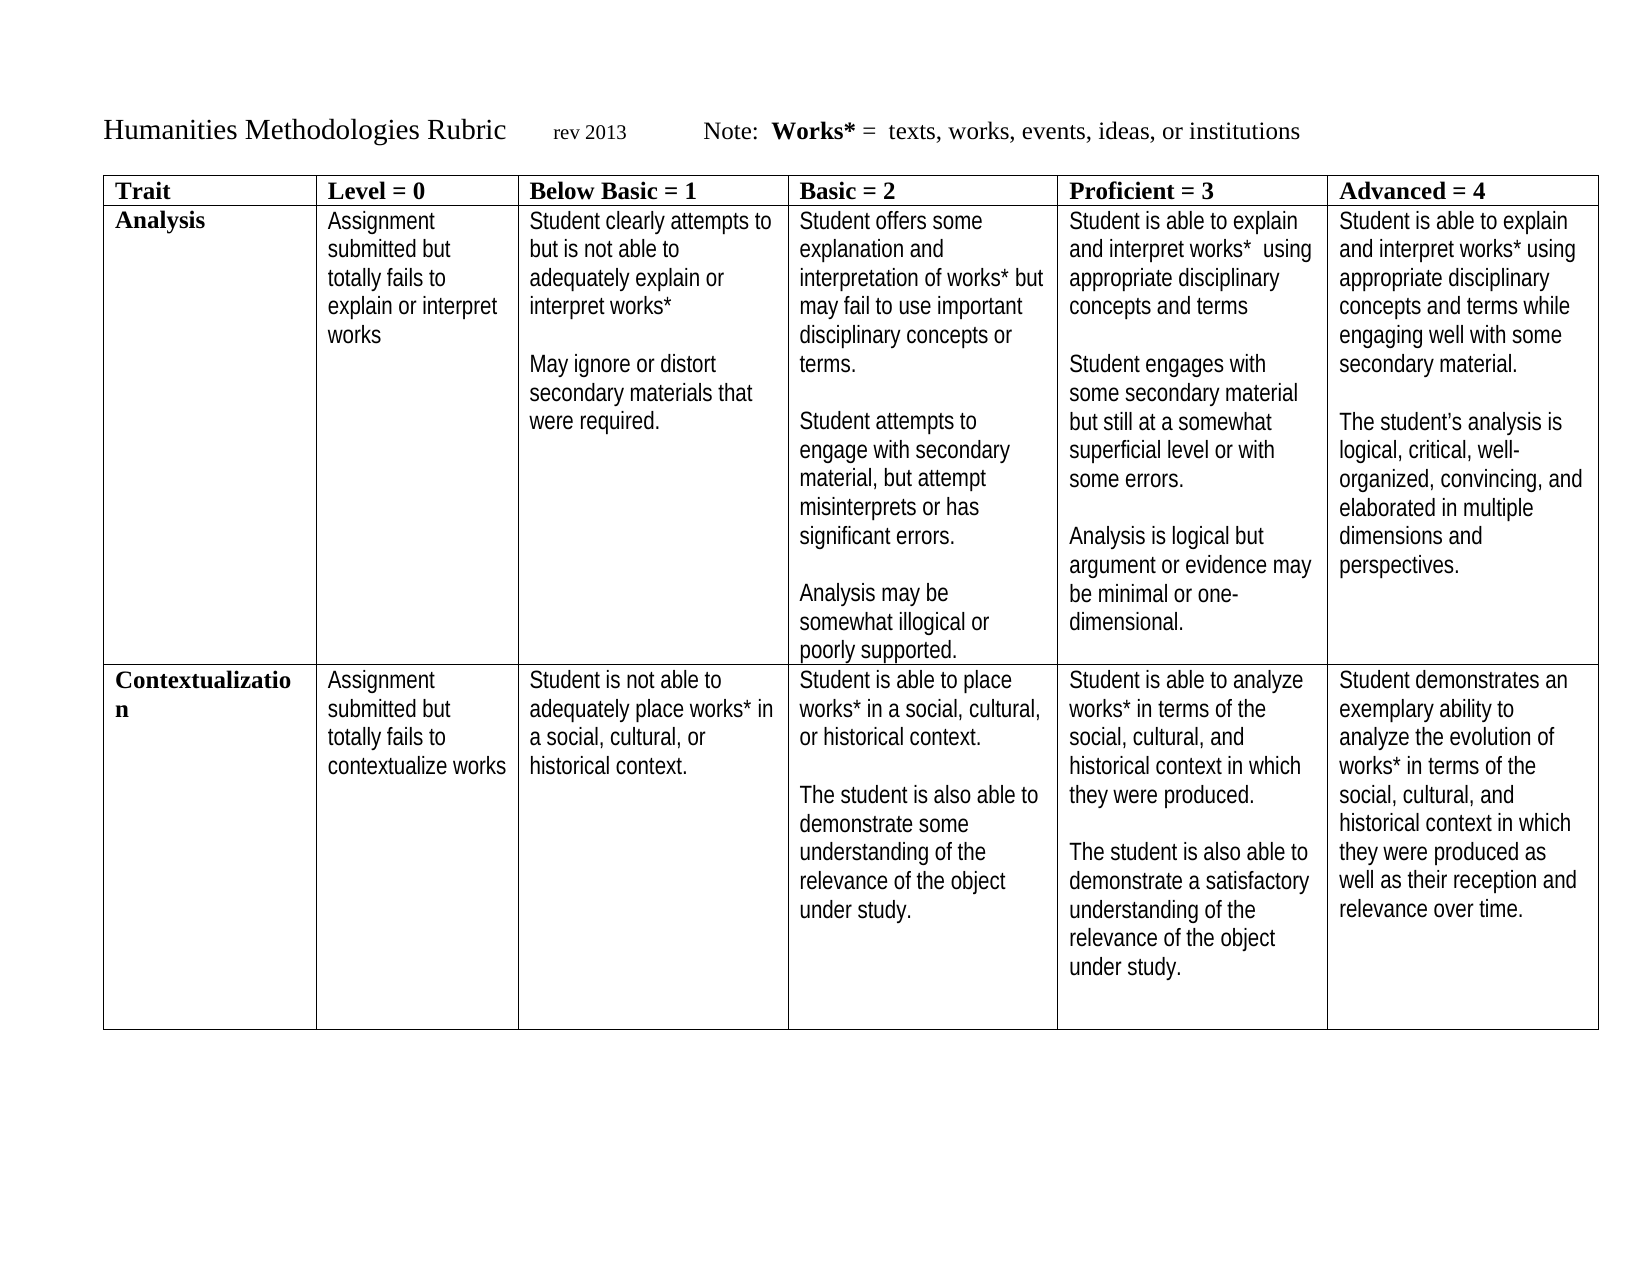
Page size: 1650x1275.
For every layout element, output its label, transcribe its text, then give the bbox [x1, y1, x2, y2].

table_cell Assignment submitted but totally fails to contextualize works [317, 665, 518, 1028]
table_header Advanced = 4 [1328, 176, 1598, 204]
table_cell Contextualization [104, 665, 316, 1028]
table_cell Student is able to place works* in a social, cultural, or historical context. The student is also able to demonstrate some understanding of the relevance of the object under study. [789, 665, 1057, 1028]
table_cell Student is able to explain and interpret works* using appropriate disciplinary concepts and terms Student engages with some secondary material but still at a somewhat superficial level or with some errors. Analysis is logical but argument or evidence may be minimal or one-dimensional. [1058, 206, 1327, 664]
table_cell Analysis [104, 206, 316, 664]
table_cell Student is able to analyze works* in terms of the social, cultural, and historical context in which they were produced. The student is also able to demonstrate a satisfactory understanding of the relevance of the object under study. [1058, 665, 1327, 1028]
text Humanities Methodologies Rubric rev 2013 Note: Works* = texts, works, events, ideas, or institutions [103, 112, 1575, 146]
table_cell Student is not able to adequately place works* in a social, cultural, or historical context. [519, 665, 788, 1028]
table_cell Student is able to explain and interpret works* using appropriate disciplinary concepts and terms while engaging well with some secondary material. The student’s analysis is logical, critical, well-organized, convincing, and elaborated in multiple dimensions and perspectives. [1328, 206, 1598, 664]
table_header Below Basic = 1 [519, 176, 788, 204]
table_cell Assignment submitted but totally fails to explain or interpret works [317, 206, 518, 664]
table_header Proficient = 3 [1058, 176, 1327, 204]
table_cell Student demonstrates an exemplary ability to analyze the evolution of works* in terms of the social, cultural, and historical context in which they were produced as well as their reception and relevance over time. [1328, 665, 1598, 1028]
table_cell Student clearly attempts to but is not able to adequately explain or interpret works* May ignore or distort secondary materials that were required. [519, 206, 788, 664]
table_header Level = 0 [317, 176, 518, 204]
table_header Basic = 2 [789, 176, 1057, 204]
table_cell Student offers some explanation and interpretation of works* but may fail to use important disciplinary concepts or terms. Student attempts to engage with secondary material, but attempt misinterprets or has significant errors. Analysis may be somewhat illogical or poorly supported. [789, 206, 1057, 664]
table_header Trait [104, 176, 316, 204]
